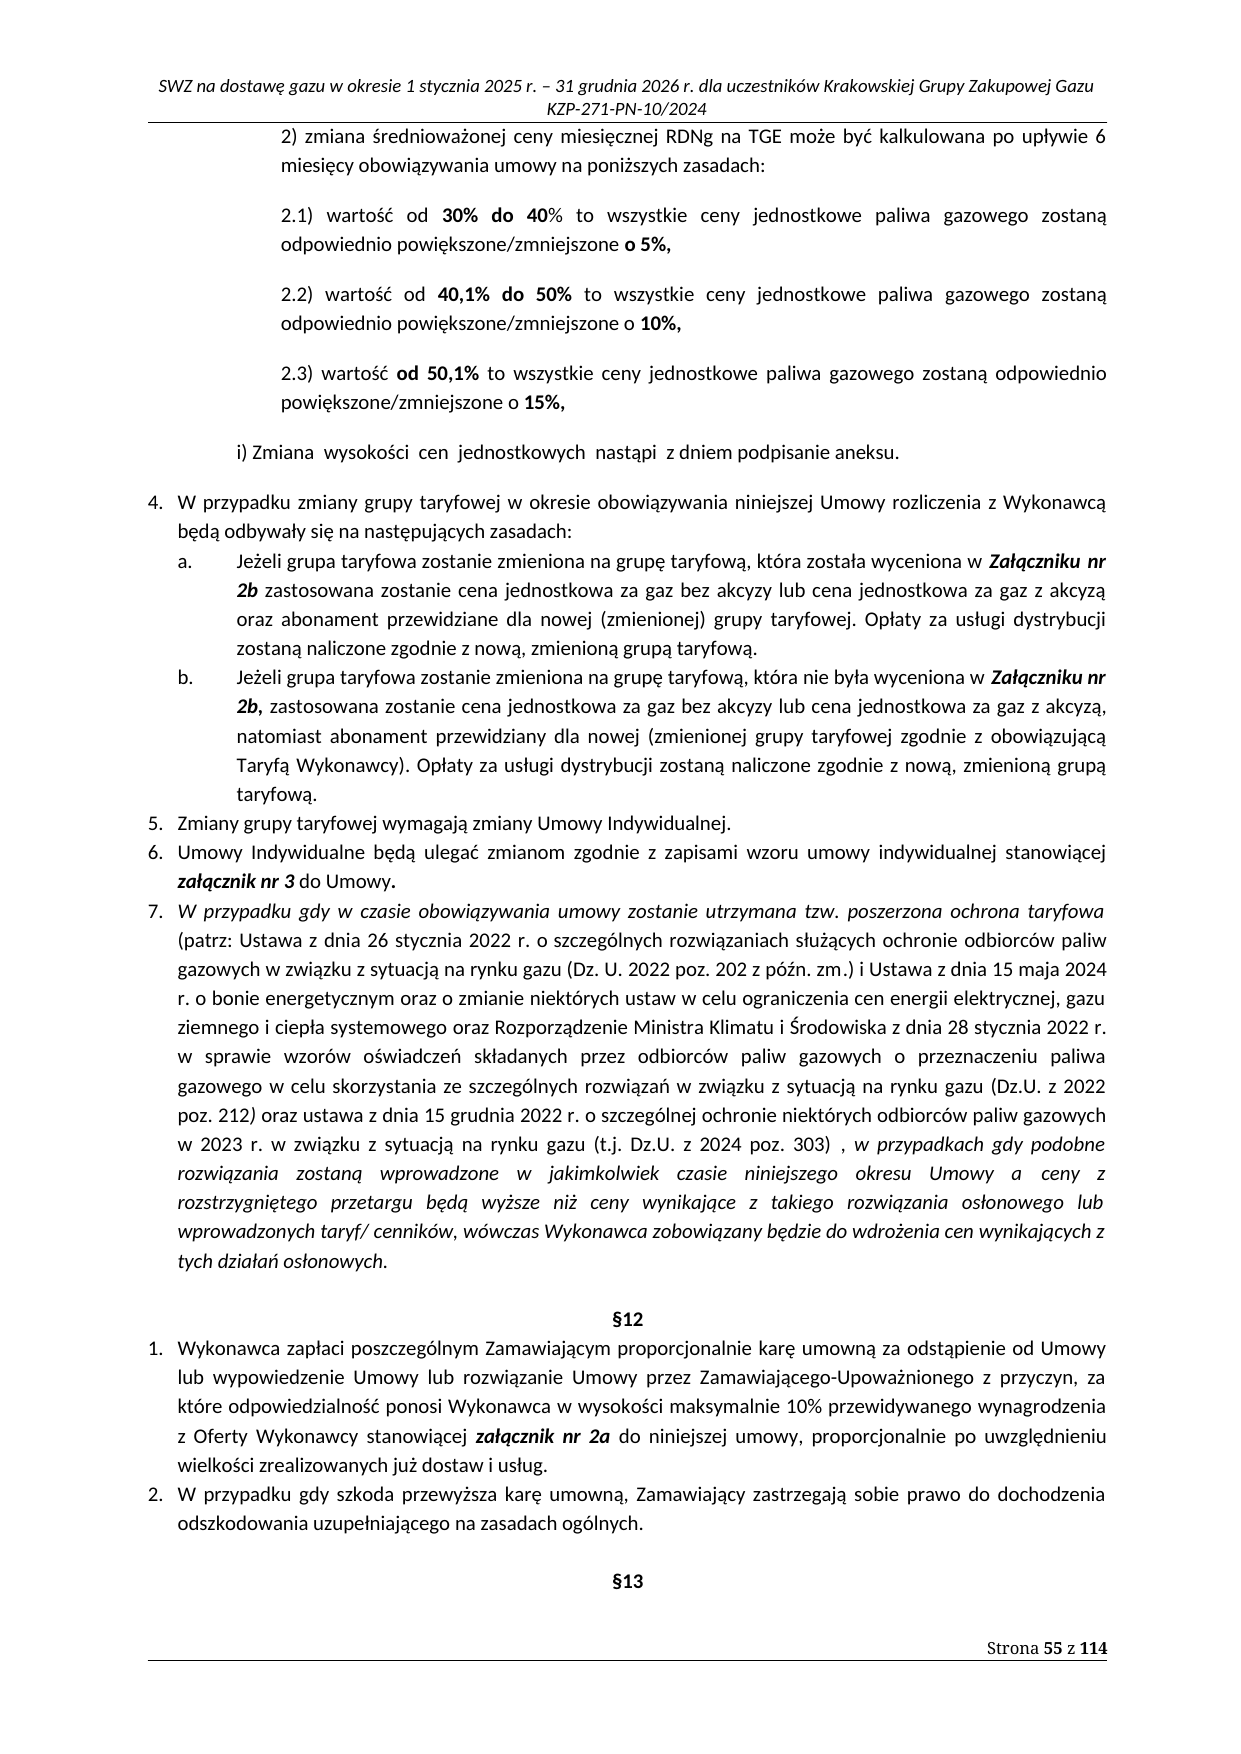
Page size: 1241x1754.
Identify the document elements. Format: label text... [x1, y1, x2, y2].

text 2.2) wartość od 40,1% do 50% to wszystkie ceny jednostkowe paliwa gazowego zostaną odpowiednio powiększone/zmniejszone o 10%, [281, 281, 1107, 336]
list Wykonawca zapłaci poszczególnym Zamawiającym proporcjonalnie karę umowną za odstąpienie od Umowy lub wypowiedzenie Umowy lub rozwiązanie Umowy przez Zamawiającego-Upoważnionego z przyczyn, za które odpowiedzialność ponosi Wykonawca w wysokości maksymalnie 10% przewidywanego wynagrodzenia z Oferty Wykonawcy stanowiącej załącznik nr 2a do niniejszej umowy, proporcjonalnie po uwzględnieniu wielkości zrealizowanych już dostaw i usług. [148, 1335, 1107, 1477]
text 2.1) wartość od 30% do 40% to wszystkie ceny jednostkowe paliwa gazowego zostaną odpowiednio powiększone/zmniejszone o 5%, [281, 202, 1107, 257]
text i) Zmiana wysokości cen jednostkowych nastąpi z dniem podpisanie aneksu. [236, 439, 1107, 465]
list W przypadku zmiany grupy taryfowej w okresie obowiązywania niniejszej Umowy rozliczenia z Wykonawcą będą odbywały się na następujących zasadach: [148, 489, 1108, 544]
text §12 [148, 1306, 1107, 1332]
list Jeżeli grupa taryfowa zostanie zmieniona na grupę taryfową, która została wyceniona w Załączniku nr 2b zastosowana zostanie cena jednostkowa za gaz bez akcyzy lub cena jednostkowa za gaz z akcyzą oraz abonament przewidziane dla nowej (zmienionej) grupy taryfowej. Opłaty za usługi dystrybucji zostaną naliczone zgodnie z nową, zmienioną grupą taryfową. [177, 548, 1108, 661]
text 2) zmiana średnioważonej ceny miesięcznej RDNg na TGE może być kalkulowana po upływie 6 miesięcy obowiązywania umowy na poniższych zasadach: [281, 123, 1107, 177]
text §13 [148, 1569, 1107, 1594]
text 2.3) wartość od 50,1% to wszystkie ceny jednostkowe paliwa gazowego zostaną odpowiednio powiększone/zmniejszone o 15%, [281, 360, 1107, 415]
list Umowy Indywidualne będą ulegać zmianom zgodnie z zapisami wzoru umowy indywidualnej stanowiącej załącznik nr 3 do Umowy. [148, 839, 1107, 894]
list Zmiany grupy taryfowej wymagają zmiany Umowy Indywidualnej. [148, 810, 1078, 836]
list Jeżeli grupa taryfowa zostanie zmieniona na grupę taryfową, która nie była wyceniona w Załączniku nr 2b, zastosowana zostanie cena jednostkowa za gaz bez akcyzy lub cena jednostkowa za gaz z akcyzą, natomiast abonament przewidziany dla nowej (zmienionej grupy taryfowej zgodnie z obowiązującą Taryfą Wykonawcy). Opłaty za usługi dystrybucji zostaną naliczone zgodnie z nową, zmienioną grupą taryfową. [177, 664, 1108, 807]
list W przypadku gdy w czasie obowiązywania umowy zostanie utrzymana tzw. poszerzona ochrona taryfowa (patrz: Ustawa z dnia 26 stycznia 2022 r. o szczególnych rozwiązaniach służących ochronie odbiorców paliw gazowych w związku z sytuacją na rynku gazu (Dz. U. 2022 poz. 202 z późn. zm.) i Ustawa z dnia 15 maja 2024 r. o bonie energetycznym oraz o zmianie niektórych ustaw w celu ograniczenia cen energii elektrycznej, gazu ziemnego i ciepła systemowego oraz Rozporządzenie Ministra Klimatu i Środowiska z dnia 28 stycznia 2022 r. w sprawie wzorów oświadczeń składanych przez odbiorców paliw gazowych o przeznaczeniu paliwa gazowego w celu skorzystania ze szczególnych rozwiązań w związku z sytuacją na rynku gazu (Dz.U. z 2022 poz. 212) oraz ustawa z dnia 15 grudnia 2022 r. o szczególnej ochronie niektórych odbiorców paliw gazowych w 2023 r. w związku z sytuacją na rynku gazu (t.j. Dz.U. z 2024 poz. 303) , w przypadkach gdy podobne rozwiązania zostaną wprowadzone w jakimkolwiek czasie niniejszego okresu Umowy a ceny z rozstrzygniętego przetargu będą wyższe niż ceny wynikające z takiego rozwiązania osłonowego lub wprowadzonych taryf/ cenników, wówczas Wykonawca zobowiązany będzie do wdrożenia cen wynikających z tych działań osłonowych. [148, 898, 1107, 1273]
list W przypadku gdy szkoda przewyższa karę umowną, Zamawiający zastrzegają sobie prawo do dochodzenia odszkodowania uzupełniającego na zasadach ogólnych. [148, 1481, 1107, 1536]
